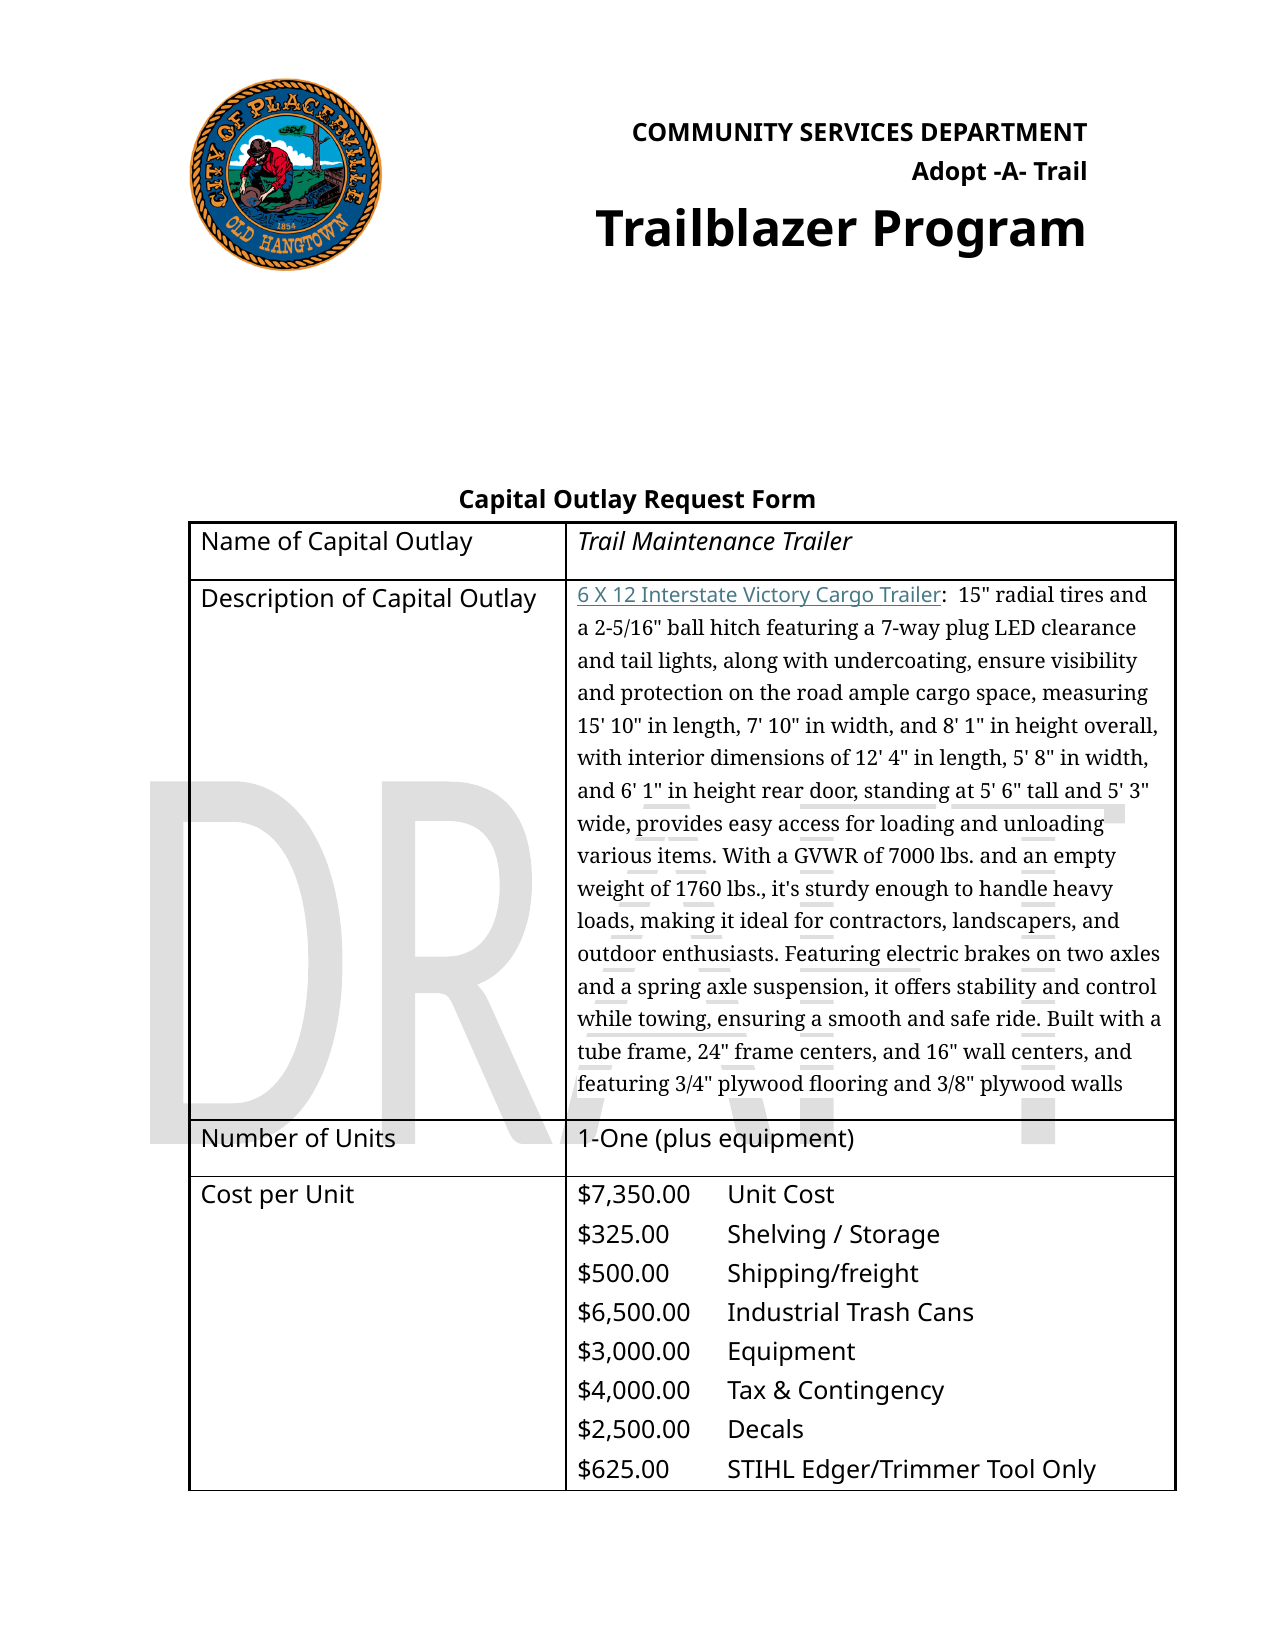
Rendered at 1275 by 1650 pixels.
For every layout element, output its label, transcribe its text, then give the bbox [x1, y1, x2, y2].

table_cell 6 X 12 Interstate Victory Cargo Trailer: 15" radial tires and a 2-5/16" ball hitch featuring a 7-way plug LED clearance and tail lights, along with undercoating, ensure visibility and protection on the road ample cargo space, measuring 15' 10" in length, 7' 10" in width, and 8' 1" in height overall, with interior dimensions of 12' 4" in length, 5' 8" in width, and 6' 1" in height rear door, standing at 5' 6" tall and 5' 3" wide, provides easy access for loading and unloading various items. With a GVWR of 7000 lbs. and an empty weight of 1760 lbs., it's sturdy enough to handle heavy loads, making it ideal for contractors, landscapers, and outdoor enthusiasts. Featuring electric brakes on two axles and a spring axle suspension, it offers stability and control while towing, ensuring a smooth and safe ride. Built with a tube frame, 24" frame centers, and 16" wall centers, and featuring 3/4" plywood flooring and 3/8" plywood walls [567, 581, 1174, 1119]
table_cell 1-One (plus equipment) [567, 1121, 1174, 1176]
table_cell Description of Capital Outlay [191, 581, 565, 1119]
table_cell Cost per Unit [191, 1177, 565, 1489]
table_header Trail Maintenance Trailer [567, 524, 1174, 579]
text Capital Outlay Request Form [187, 482, 1087, 516]
table_cell Number of Units [191, 1121, 565, 1176]
picture [187, 76, 384, 273]
table_header Name of Capital Outlay [191, 524, 565, 579]
